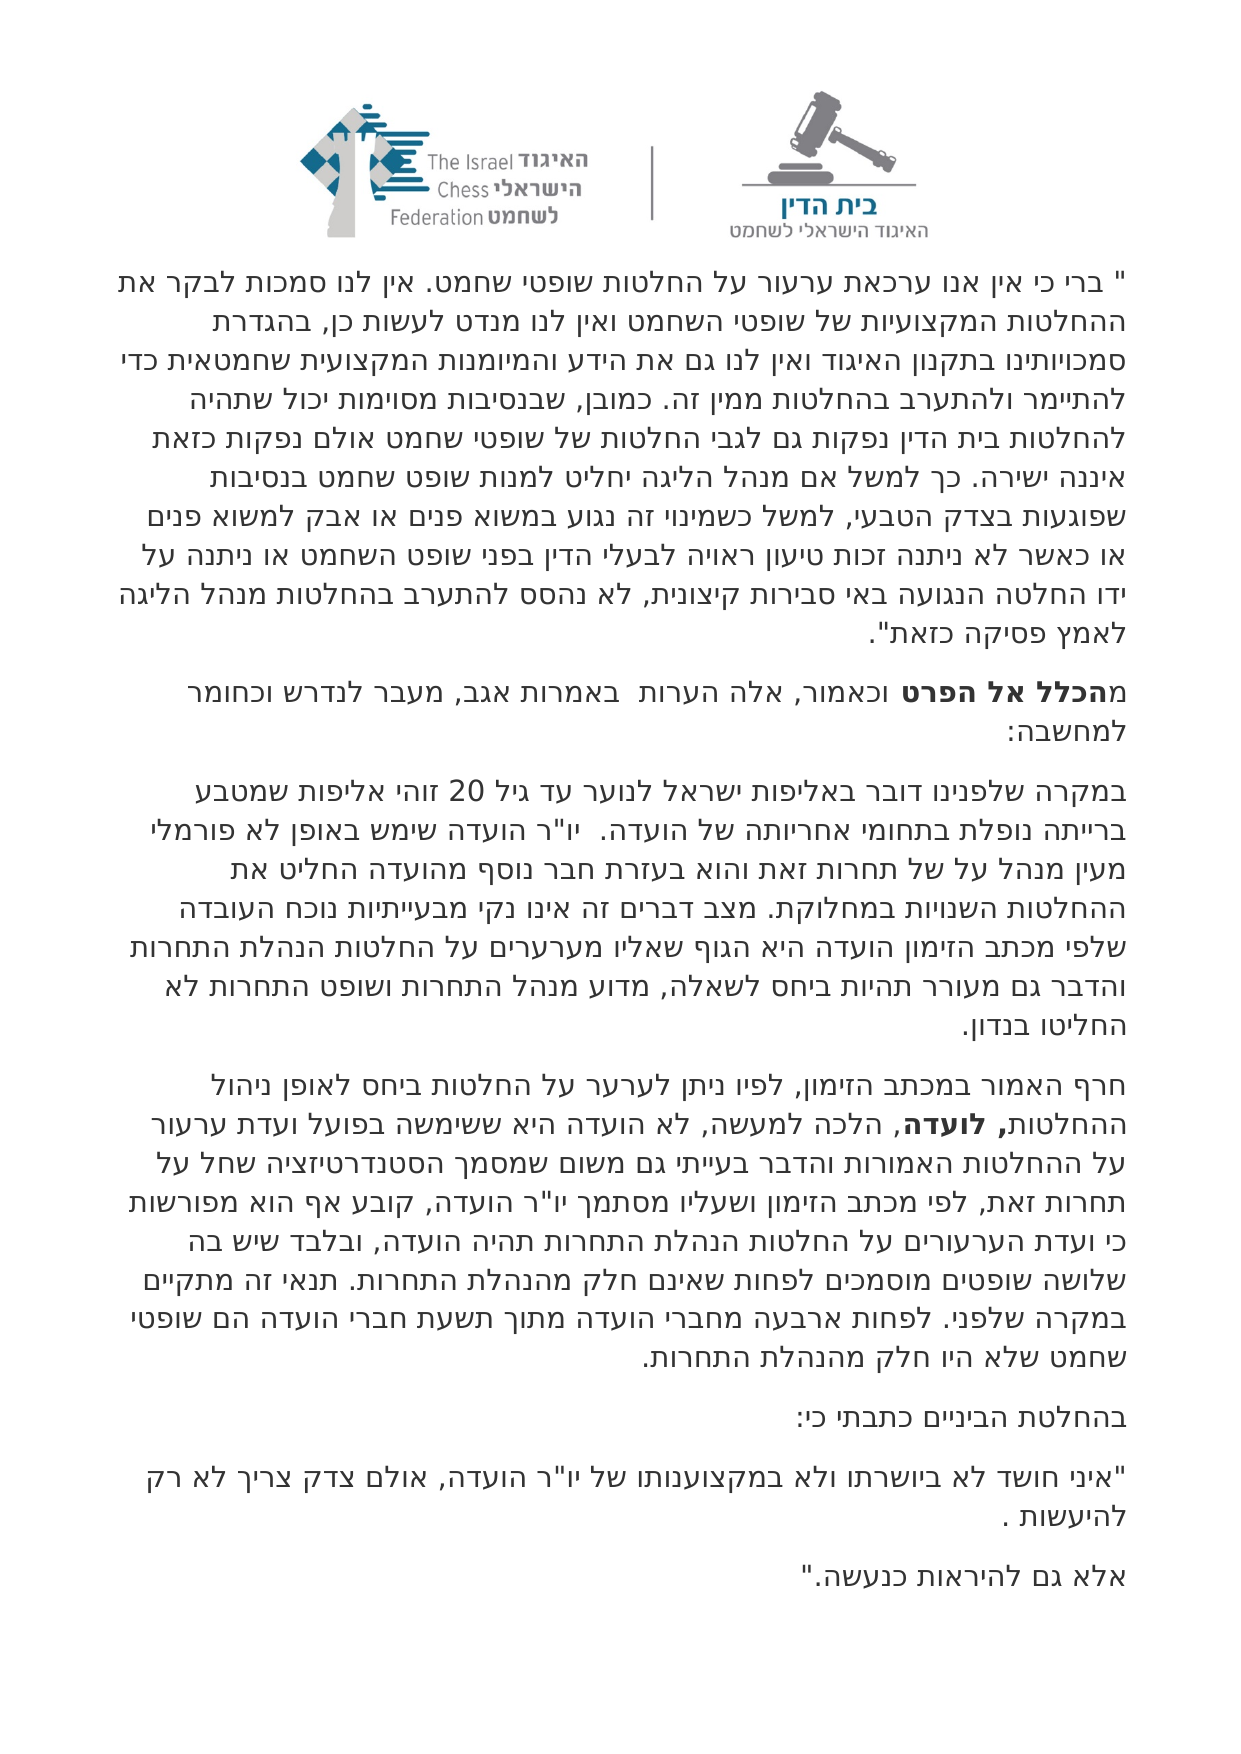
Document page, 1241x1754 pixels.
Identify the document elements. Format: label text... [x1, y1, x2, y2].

text מהכלל אל הפרט וכאמור, אלה הערות באמרות אגב, מעבר לנדרש וכחומר למחשבה: [112, 676, 1128, 749]
text בהחלטת הביניים כתבתי כי: [112, 1401, 1128, 1434]
text "איני חושד לא ביושרתו ולא במקצוענותו של יו"ר הועדה, אולם צדק צריך לא רק להיעשות . [112, 1460, 1128, 1533]
text חרף האמור במכתב הזימון, לפיו ניתן לערער על החלטות ביחס לאופן ניהול ההחלטות, לועדה, הלכה למעשה, לא הועדה היא ששימשה בפועל ועדת ערעור על ההחלטות האמורות והדבר בעייתי גם משום שמסמך הסטנדרטיזציה שחל על תחרות זאת, לפי מכתב הזימון ושעליו מסתמך יו"ר הועדה, קובע אף הוא מפורשות כי ועדת הערעורים על החלטות הנהלת התחרות תהיה הועדה, ובלבד שיש בה שלושה שופטים מוסמכים לפחות שאינם חלק מהנהלת התחרות. תנאי זה מתקיים במקרה שלפני. לפחות ארבעה מחברי הועדה מתוך תשעת חברי הועדה הם שופטי שחמט שלא היו חלק מהנהלת התחרות. [112, 1068, 1128, 1375]
text אלא גם להיראות כנעשה." [112, 1559, 1128, 1593]
text במקרה שלפנינו דובר באליפות ישראל לנוער עד גיל 20 זוהי אליפות שמטבע ברייתה נופלת בתחומי אחריותה של הועדה. יו"ר הועדה שימש באופן לא פורמלי מעין מנהל על של תחרות זאת והוא בעזרת חבר נוסף מהועדה החליט את ההחלטות השנויות במחלוקת. מצב דברים זה אינו נקי מבעייתיות נוכח העובדה שלפי מכתב הזימון הועדה היא הגוף שאליו מערערים על החלטות הנהלת התחרות והדבר גם מעורר תהיות ביחס לשאלה, מדוע מנהל התחרות ושופט התחרות לא החליטו בנדון. [112, 774, 1128, 1042]
text " ברי כי אין אנו ערכאת ערעור על החלטות שופטי שחמט. אין לנו סמכות לבקר את ההחלטות המקצועיות של שופטי השחמט ואין לנו מנדט לעשות כן, בהגדרת סמכויותינו בתקנון האיגוד ואין לנו גם את הידע והמיומנות המקצועית שחמטאית כדי להתיימר ולהתערב בהחלטות ממין זה. כמובן, שבנסיבות מסוימות יכול שתהיה להחלטות בית הדין נפקות גם לגבי החלטות של שופטי שחמט אולם נפקות כזאת איננה ישירה. כך למשל אם מנהל הליגה יחליט למנות שופט שחמט בנסיבות שפוגעות בצדק הטבעי, למשל כשמינוי זה נגוע במשוא פנים או אבק למשוא פנים או כאשר לא ניתנה זכות טיעון ראויה לבעלי הדין בפני שופט השחמט או ניתנה על ידו החלטה הנגועה באי סבירות קיצונית, לא נהסס להתערב בהחלטות מנהל הליגה לאמץ פסיקה כזאת". [112, 265, 1128, 650]
picture [252, 73, 988, 266]
